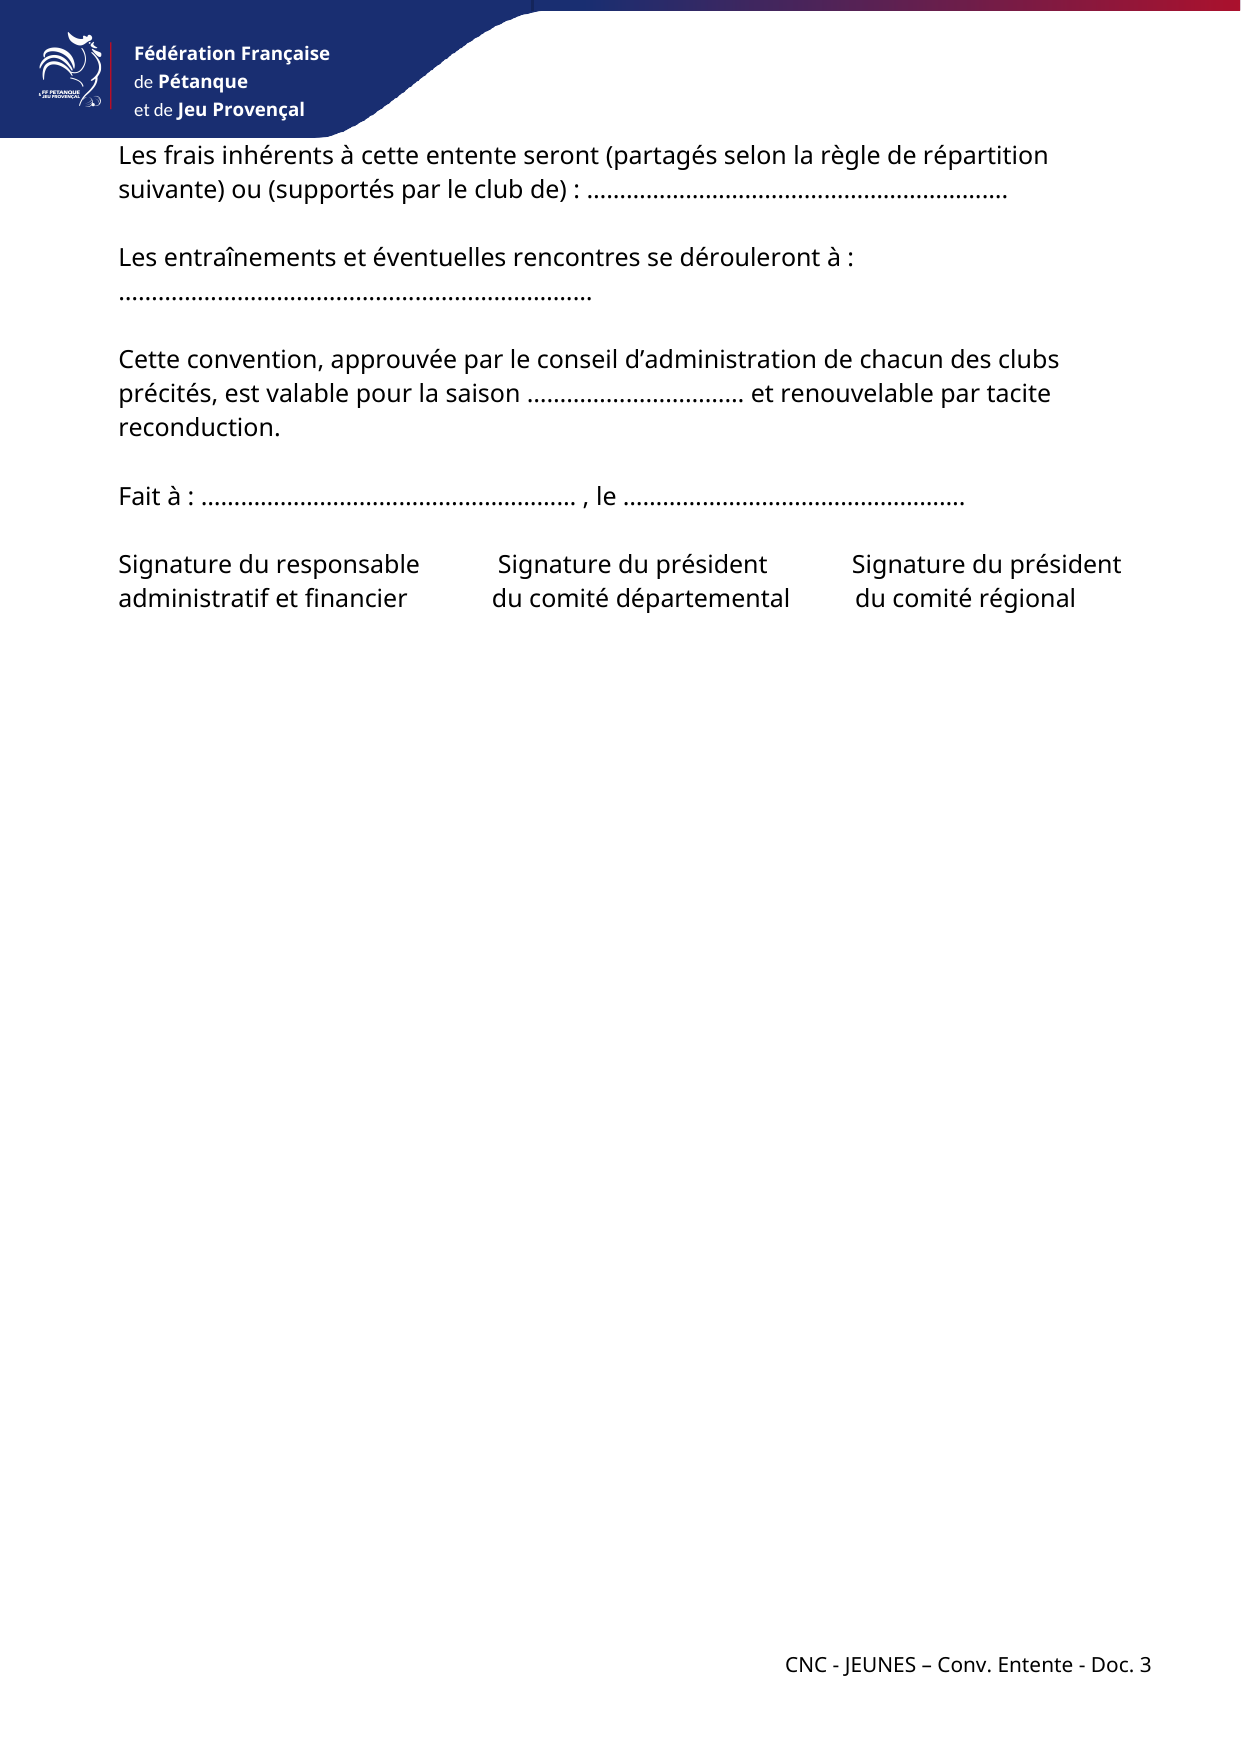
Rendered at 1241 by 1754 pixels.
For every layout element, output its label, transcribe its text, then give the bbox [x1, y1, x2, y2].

text Les frais inhérents à cette entente seront (partagés selon la règle de répartition suivante) ou (supportés par le club de) : ………………………………………………………. [118, 137, 1152, 206]
text Les entraînements et éventuelles rencontres se dérouleront à : ……………………………………………………………… [118, 240, 1152, 308]
text Signature du responsable Signature du président Signature du président [118, 546, 1152, 580]
text Cette convention, approuvée par le conseil d’administration de chacun des clubs précités, est valable pour la saison …………………………… et renouvelable par tacite reconduction. [118, 342, 1152, 444]
picture [0, 0, 1241, 138]
text Fait à : ………………………………………………… , le ……………………………………………. [118, 478, 1152, 512]
text administratif et financier du comité départemental du comité régional [118, 580, 1152, 614]
